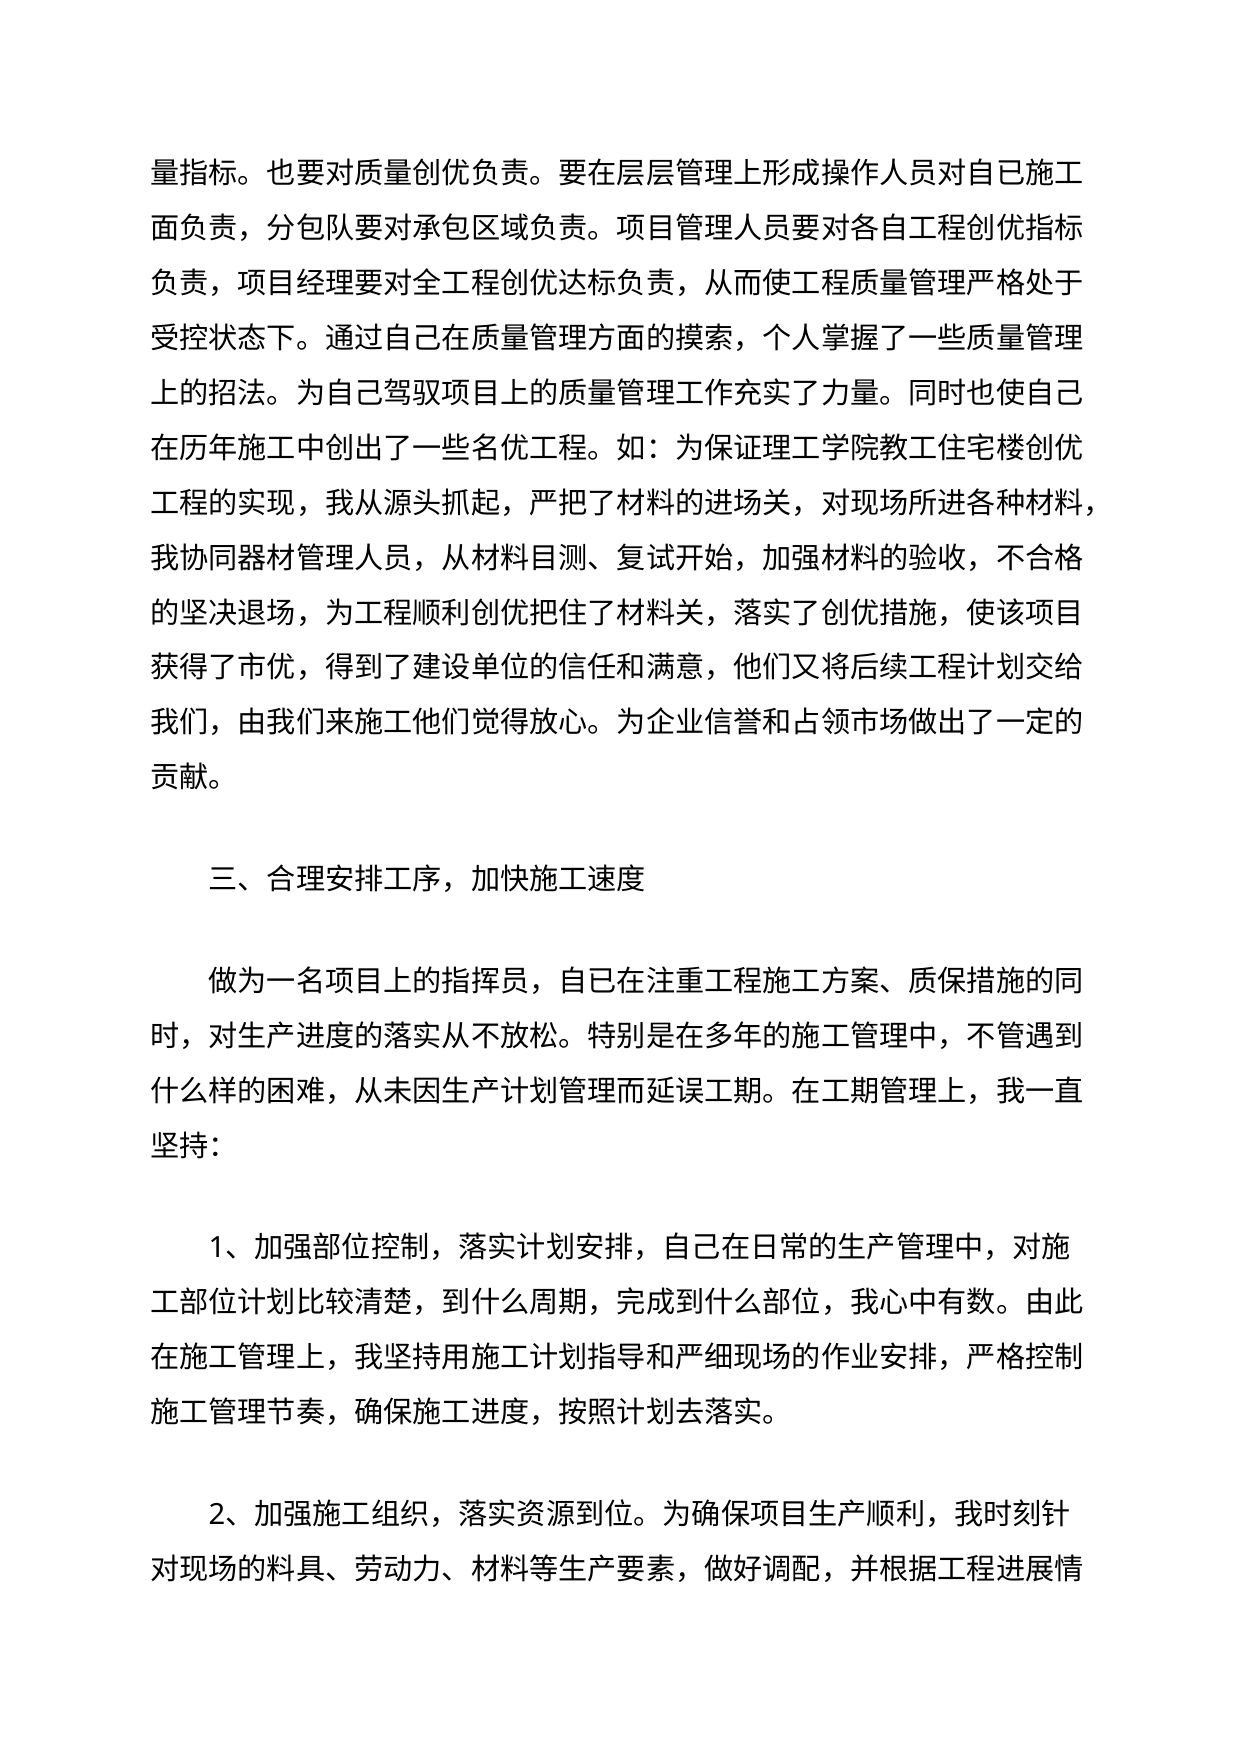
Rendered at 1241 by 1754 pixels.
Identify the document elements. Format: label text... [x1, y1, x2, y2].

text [150, 150, 1090, 796]
text 做为一名项目上的指挥员，自已在注重工程施工方案、质保措施的同时，对生产进度的落实从不放松。特别是在多年的施工管理中，不管遇到什么样的困难，从未因生产计划管理而延误工期。在工期管理上，我一直坚持： [150, 957, 1090, 1164]
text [150, 1490, 1090, 1588]
text 三、合理安排工序，加快施工速度 [150, 856, 1090, 898]
text 1、加强部位控制，落实计划安排，自己在日常的生产管理中，对施工部位计划比较清楚，到什么周期，完成到什么部位，我心中有数。由此在施工管理上，我坚持用施工计划指导和严细现场的作业安排，严格控制施工管理节奏，确保施工进度，按照计划去落实。 [150, 1224, 1090, 1431]
